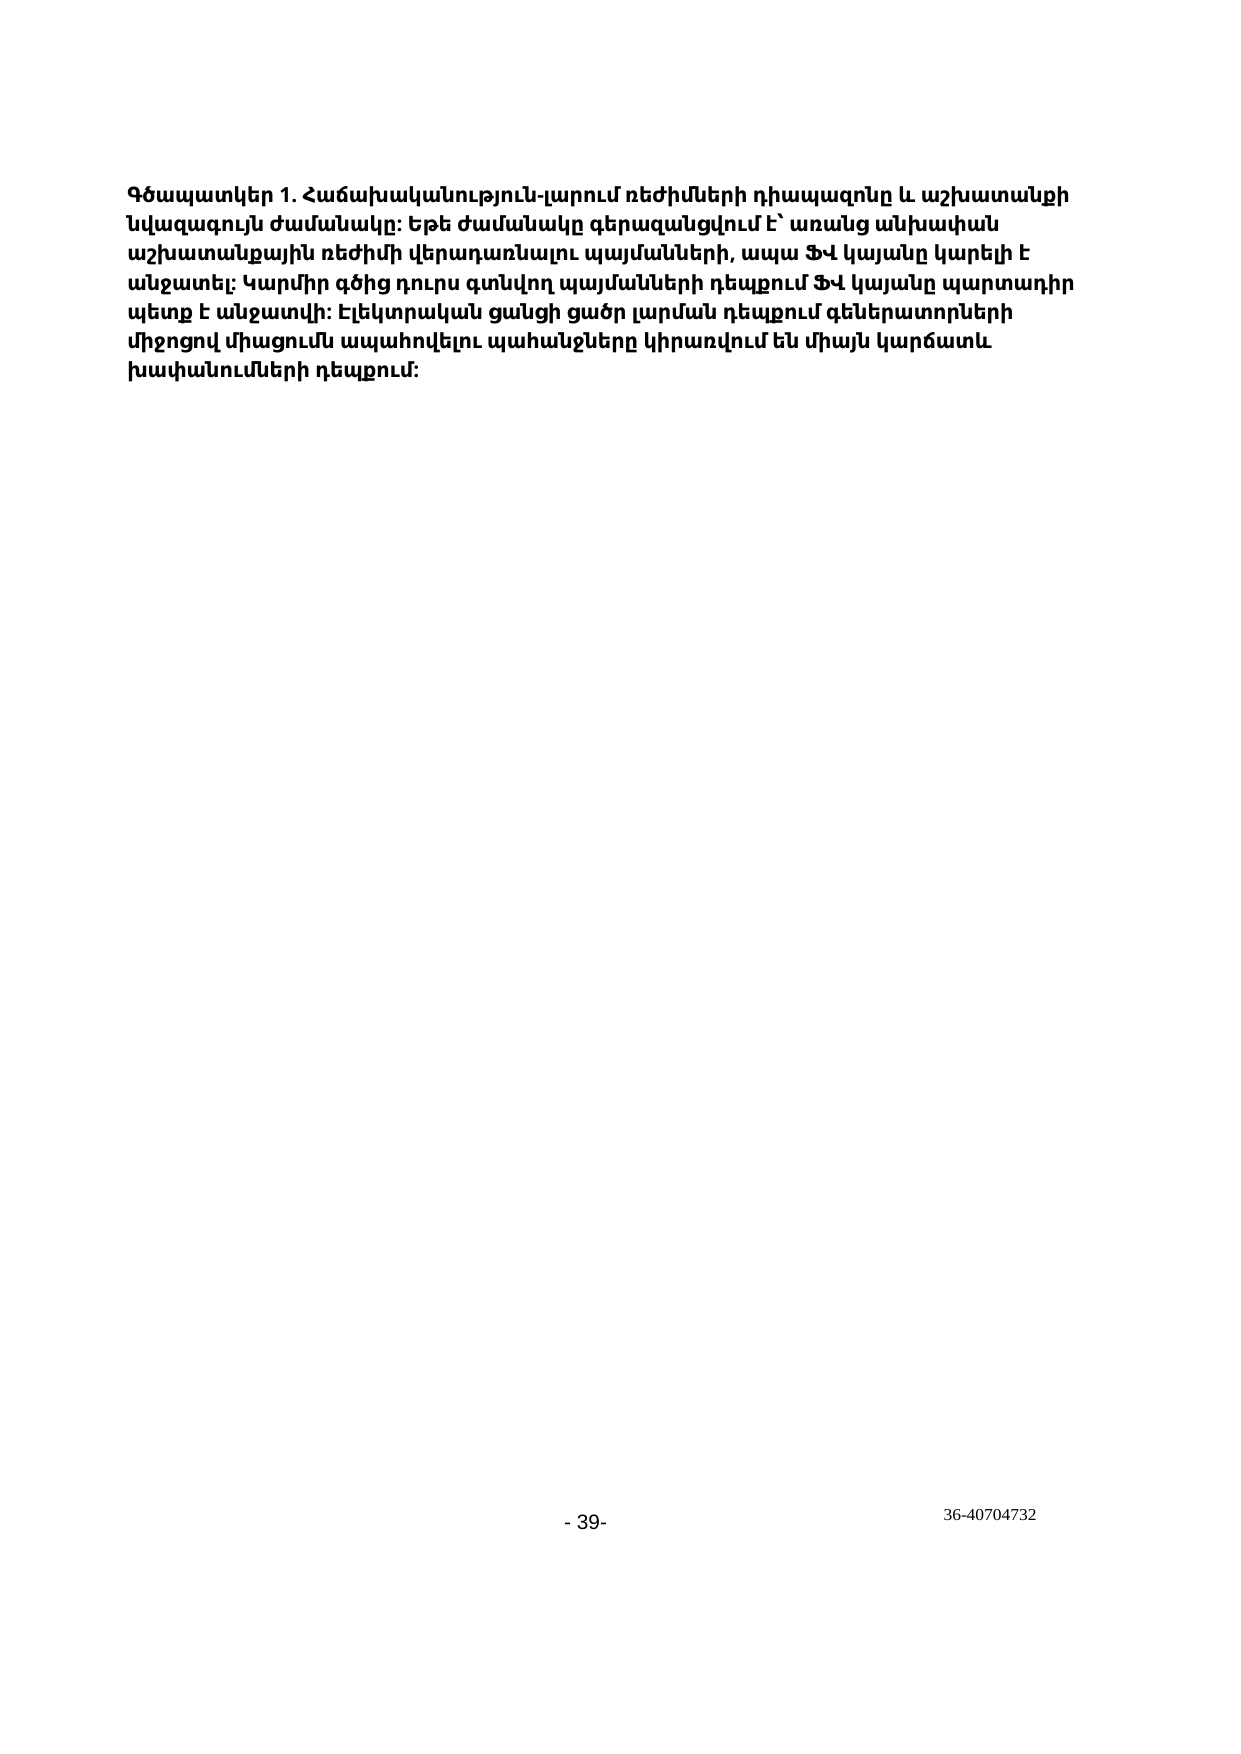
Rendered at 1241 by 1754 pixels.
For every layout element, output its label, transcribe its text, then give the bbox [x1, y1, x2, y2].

text Գծապատկեր 1. Հաճախականություն-լարում ռեժիմների դիապազոնը և աշխատանքի նվազագույն ժամանակը: Եթե ժամանակը գերազանցվում է՝ առանց անխափան աշխատանքային ռեժիմի վերադառնալու պայմանների, ապա ՖՎ կայանը կարելի է անջատել: Կարմիր գծից դուրս գտնվող պայմանների դեպքում ՖՎ կայանը պարտադիր պետք է անջատվի: Էլեկտրական ցանցի ցածր լարման դեպքում գեներատորների միջոցով միացումն ապահովելու պահանջները կիրառվում են միայն կարճատև խափանումների դեպքում: [127, 179, 1088, 383]
